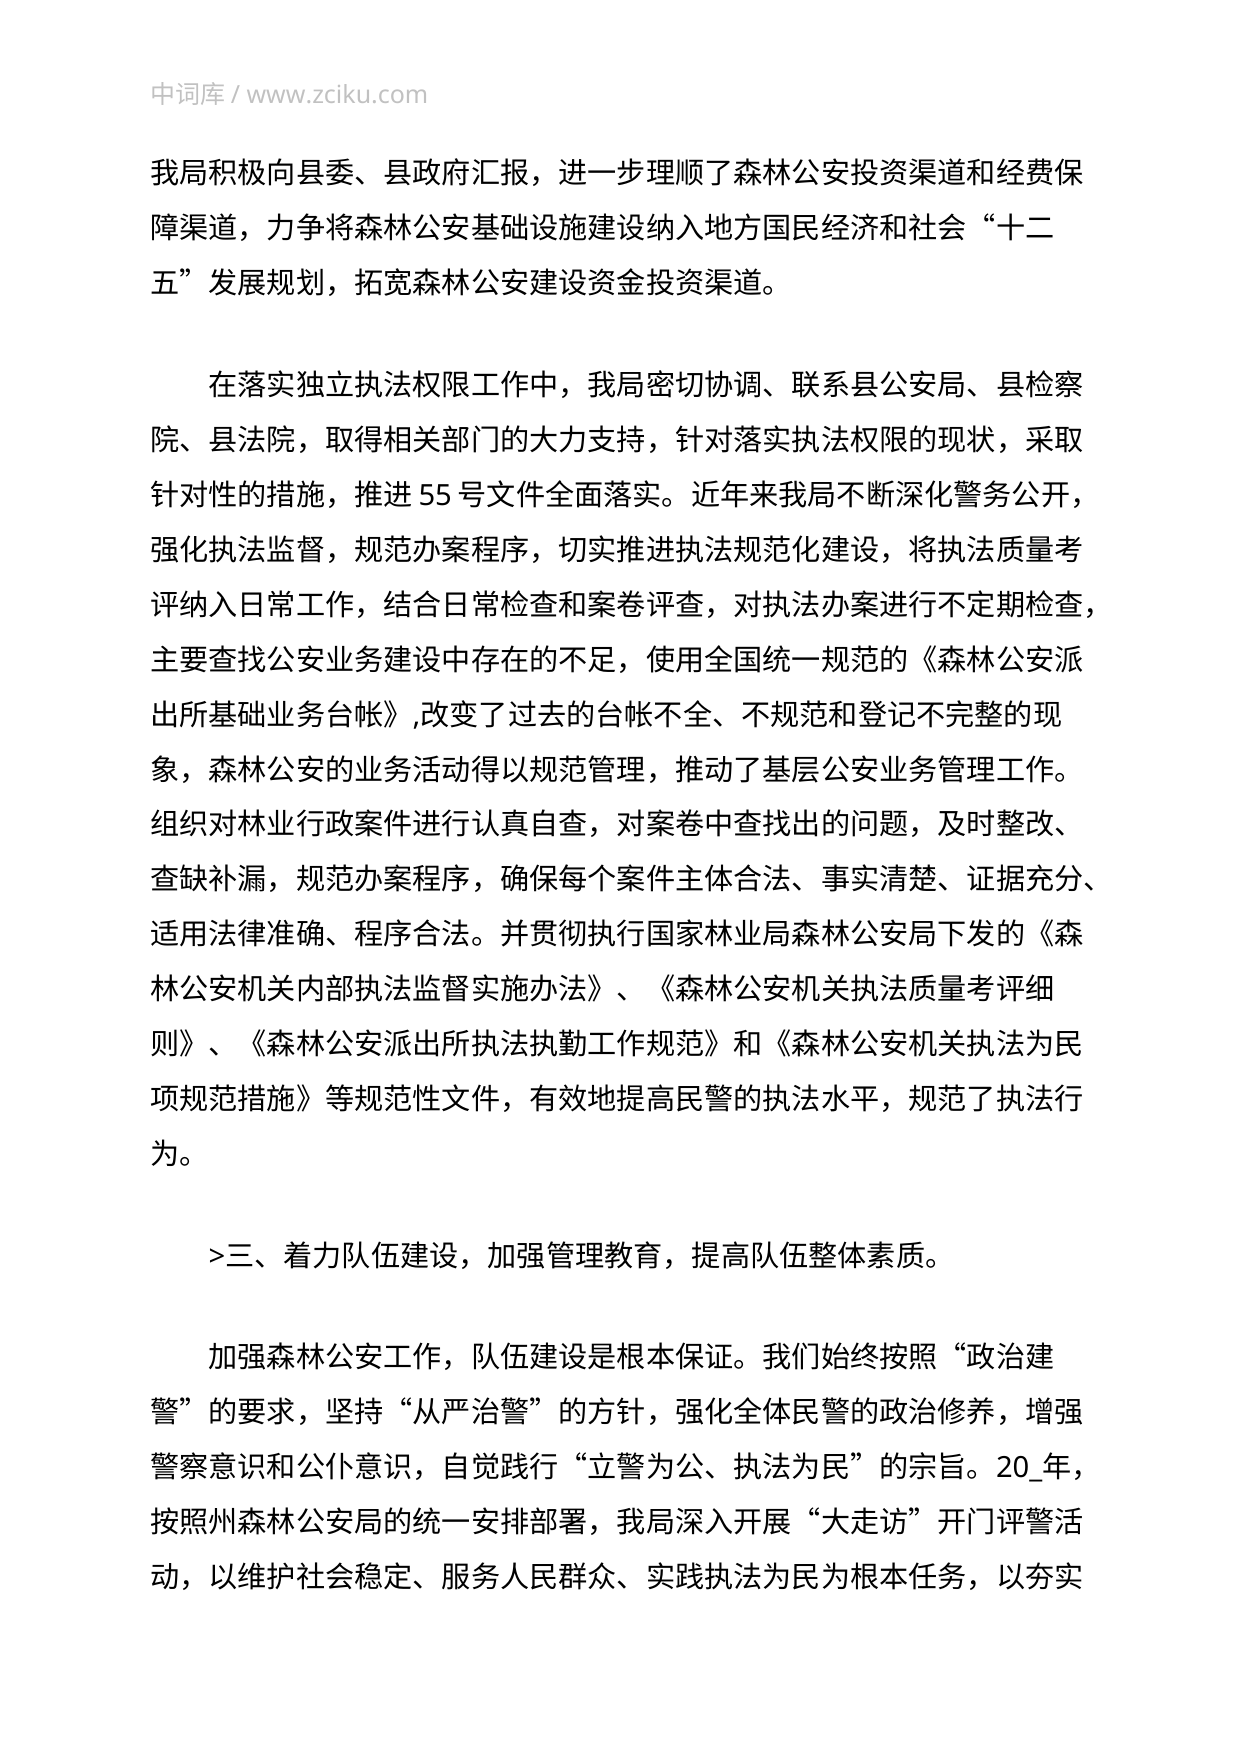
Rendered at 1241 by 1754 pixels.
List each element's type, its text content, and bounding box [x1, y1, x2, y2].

text >三、着力队伍建设，加强管理教育，提高队伍整体素质。 [150, 1232, 1090, 1274]
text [150, 150, 1090, 302]
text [150, 1334, 1090, 1596]
text 在落实独立执法权限工作中，我局密切协调、联系县公安局、县检察院、县法院，取得相关部门的大力支持，针对落实执法权限的现状，采取针对性的措施，推进55号文件全面落实。近年来我局不断深化警务公开，强化执法监督，规范办案程序，切实推进执法规范化建设，将执法质量考评纳入日常工作，结合日常检查和案卷评查，对执法办案进行不定期检查，主要查找公安业务建设中存在的不足，使用全国统一规范的《森林公安派出所基础业务台帐》,改变了过去的台帐不全、不规范和登记不完整的现象，森林公安的业务活动得以规范管理，推动了基层公安业务管理工作。组织对林业行政案件进行认真自查，对案卷中查找出的问题，及时整改、查缺补漏，规范办案程序，确保每个案件主体合法、事实清楚、证据充分、适用法律准确、程序合法。并贯彻执行国家林业局森林公安局下发的《森林公安机关内部执法监督实施办法》、《森林公安机关执法质量考评细则》、《森林公安派出所执法执勤工作规范》和《森林公安机关执法为民项规范措施》等规范性文件，有效地提高民警的执法水平，规范了执法行为。 [150, 362, 1090, 1173]
